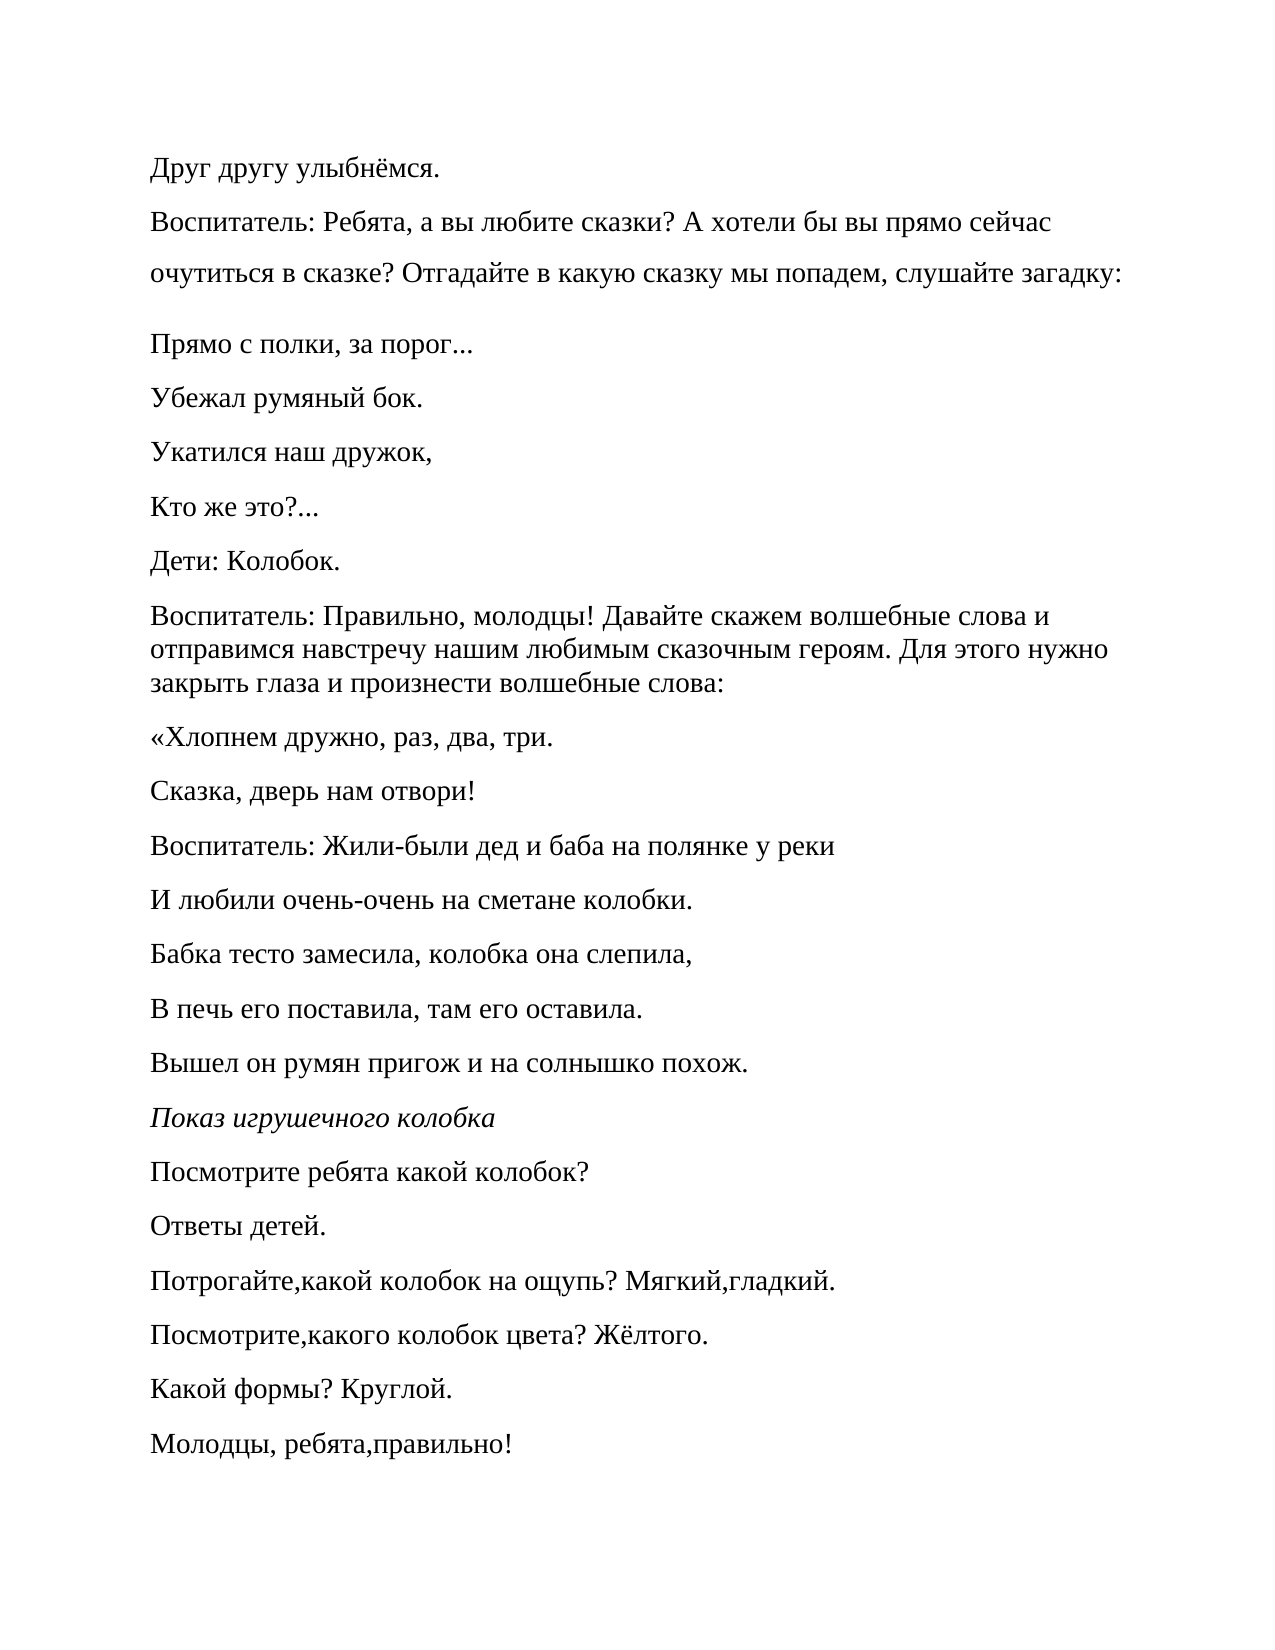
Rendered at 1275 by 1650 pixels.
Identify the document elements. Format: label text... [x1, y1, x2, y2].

text Воспитатель: Правильно, молодцы! Давайте скажем волшебные слова и отправимся навстречу нашим любимым сказочным героям. Для этого нужно закрыть глаза и произнести волшебные слова: [150, 598, 1125, 698]
text В печь его поставила, там его оставила. [150, 991, 1125, 1024]
text Молодцы, ребята,правильно! [150, 1426, 1125, 1459]
text «Хлопнем дружно, раз, два, три. [150, 719, 1125, 753]
text Вышел он румян пригож и на солнышко похож. [150, 1045, 1125, 1079]
text Показ игрушечного колобка [150, 1100, 1125, 1133]
text Воспитатель: Ребята, а вы любите сказки? А хотели бы вы прямо сейчас очутиться в сказке? Отгадайте в какую сказку мы попадем, слушайте загадку: [150, 204, 1125, 288]
text Посмотрите ребята какой колобок? [150, 1154, 1125, 1188]
text Укатился наш дружок, [150, 434, 1125, 468]
text Потрогайте,какой колобок на ощупь? Мягкий,гладкий. [150, 1263, 1125, 1296]
text Убежал румяный бок. [150, 380, 1125, 414]
text Кто же это?... [150, 489, 1125, 522]
text Сказка, дверь нам отвори! [150, 773, 1125, 807]
text Прямо с полки, за порог... [150, 326, 1125, 359]
text Какой формы? Круглой. [150, 1372, 1125, 1405]
text Дети: Колобок. [150, 543, 1125, 577]
text Посмотрите,какого колобок цвета? Жёлтого. [150, 1317, 1125, 1351]
text Воспитатель: Жили-были дед и баба на полянке у реки [150, 828, 1125, 861]
text И любили очень-очень на сметане колобки. [150, 882, 1125, 916]
text Бабка тесто замесила, колобка она слепила, [150, 937, 1125, 970]
text Ответы детей. [150, 1208, 1125, 1242]
text Друг другу улыбнёмся. [150, 150, 1125, 183]
